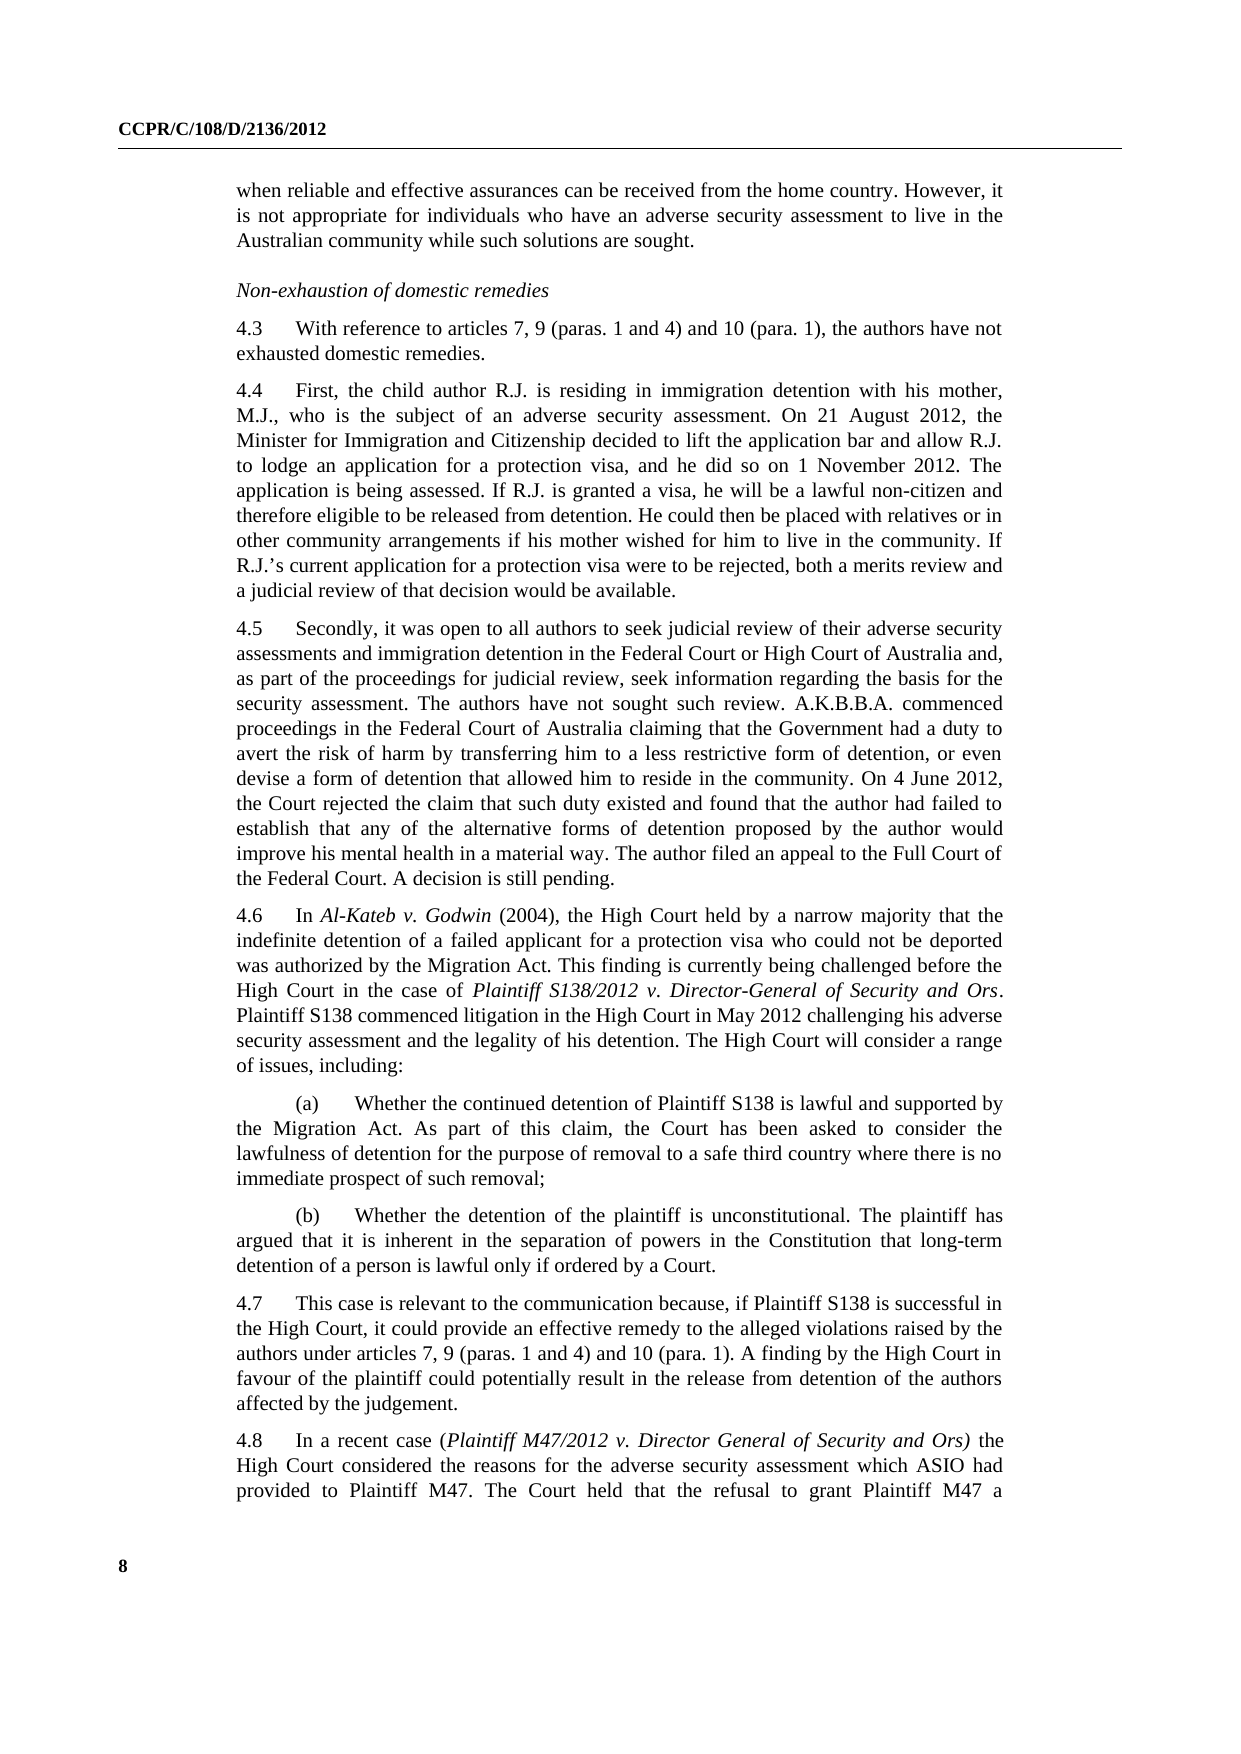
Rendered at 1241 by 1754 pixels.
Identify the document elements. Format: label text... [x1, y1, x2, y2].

text 4.7 This case is relevant to the communication because, if Plaintiff S138 is successful in the High Court, it could provide an effective remedy to the alleged violations raised by the authors under articles 7, 9 (paras. 1 and 4) and 10 (para. 1). A finding by the High Court in favour of the plaintiff could potentially result in the release from detention of the authors affected by the judgement. [236, 1290, 1004, 1415]
text 4.6 In Al-Kateb v. Godwin (2004), the High Court held by a narrow majority that the indefinite detention of a failed applicant for a protection visa who could not be deported was authorized by the Migration Act. This finding is currently being challenged before the High Court in the case of Plaintiff S138/2012 v. Director-General of Security and Ors. Plaintiff S138 commenced litigation in the High Court in May 2012 challenging his adverse security assessment and the legality of his detention. The High Court will consider a range of issues, including: [236, 902, 1004, 1077]
text 4.3 With reference to articles 7, 9 (paras. 1 and 4) and 10 (para. 1), the authors have not exhausted domestic remedies. [236, 315, 1004, 365]
text (b) Whether the detention of the plaintiff is unconstitutional. The plaintiff has argued that it is inherent in the separation of powers in the Constitution that long-term detention of a person is lawful only if ordered by a Court. [236, 1202, 1004, 1277]
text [236, 177, 1004, 252]
text (a) Whether the continued detention of Plaintiff S138 is lawful and supported by the Migration Act. As part of this claim, the Court has been asked to consider the lawfulness of detention for the purpose of removal to a safe third country where there is no immediate prospect of such removal; [236, 1090, 1004, 1190]
text 4.4 First, the child author R.J. is residing in immigration detention with his mother, M.J., who is the subject of an adverse security assessment. On 21 August 2012, the Minister for Immigration and Citizenship decided to lift the application bar and allow R.J. to lodge an application for a protection visa, and he did so on 1 November 2012. The application is being assessed. If R.J. is granted a visa, he will be a lawful non-citizen and therefore eligible to be released from detention. He could then be placed with relatives or in other community arrangements if his mother wished for him to live in the community. If R.J.’s current application for a protection visa were to be rejected, both a merits review and a judicial review of that decision would be available. [236, 377, 1004, 602]
text 4.5 Secondly, it was open to all authors to seek judicial review of their adverse security assessments and immigration detention in the Federal Court or High Court of Australia and, as part of the proceedings for judicial review, seek information regarding the basis for the security assessment. The authors have not sought such review. A.K.B.B.A. commenced proceedings in the Federal Court of Australia claiming that the Government had a duty to avert the risk of harm by transferring him to a less restrictive form of detention, or even devise a form of detention that allowed him to reside in the community. On 4 June 2012, the Court rejected the claim that such duty existed and found that the author had failed to establish that any of the alternative forms of detention proposed by the author would improve his mental health in a material way. The author filed an appeal to the Full Court of the Federal Court. A decision is still pending. [236, 615, 1004, 890]
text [236, 1427, 1004, 1502]
text Non-exhaustion of domestic remedies [118, 277, 1004, 302]
